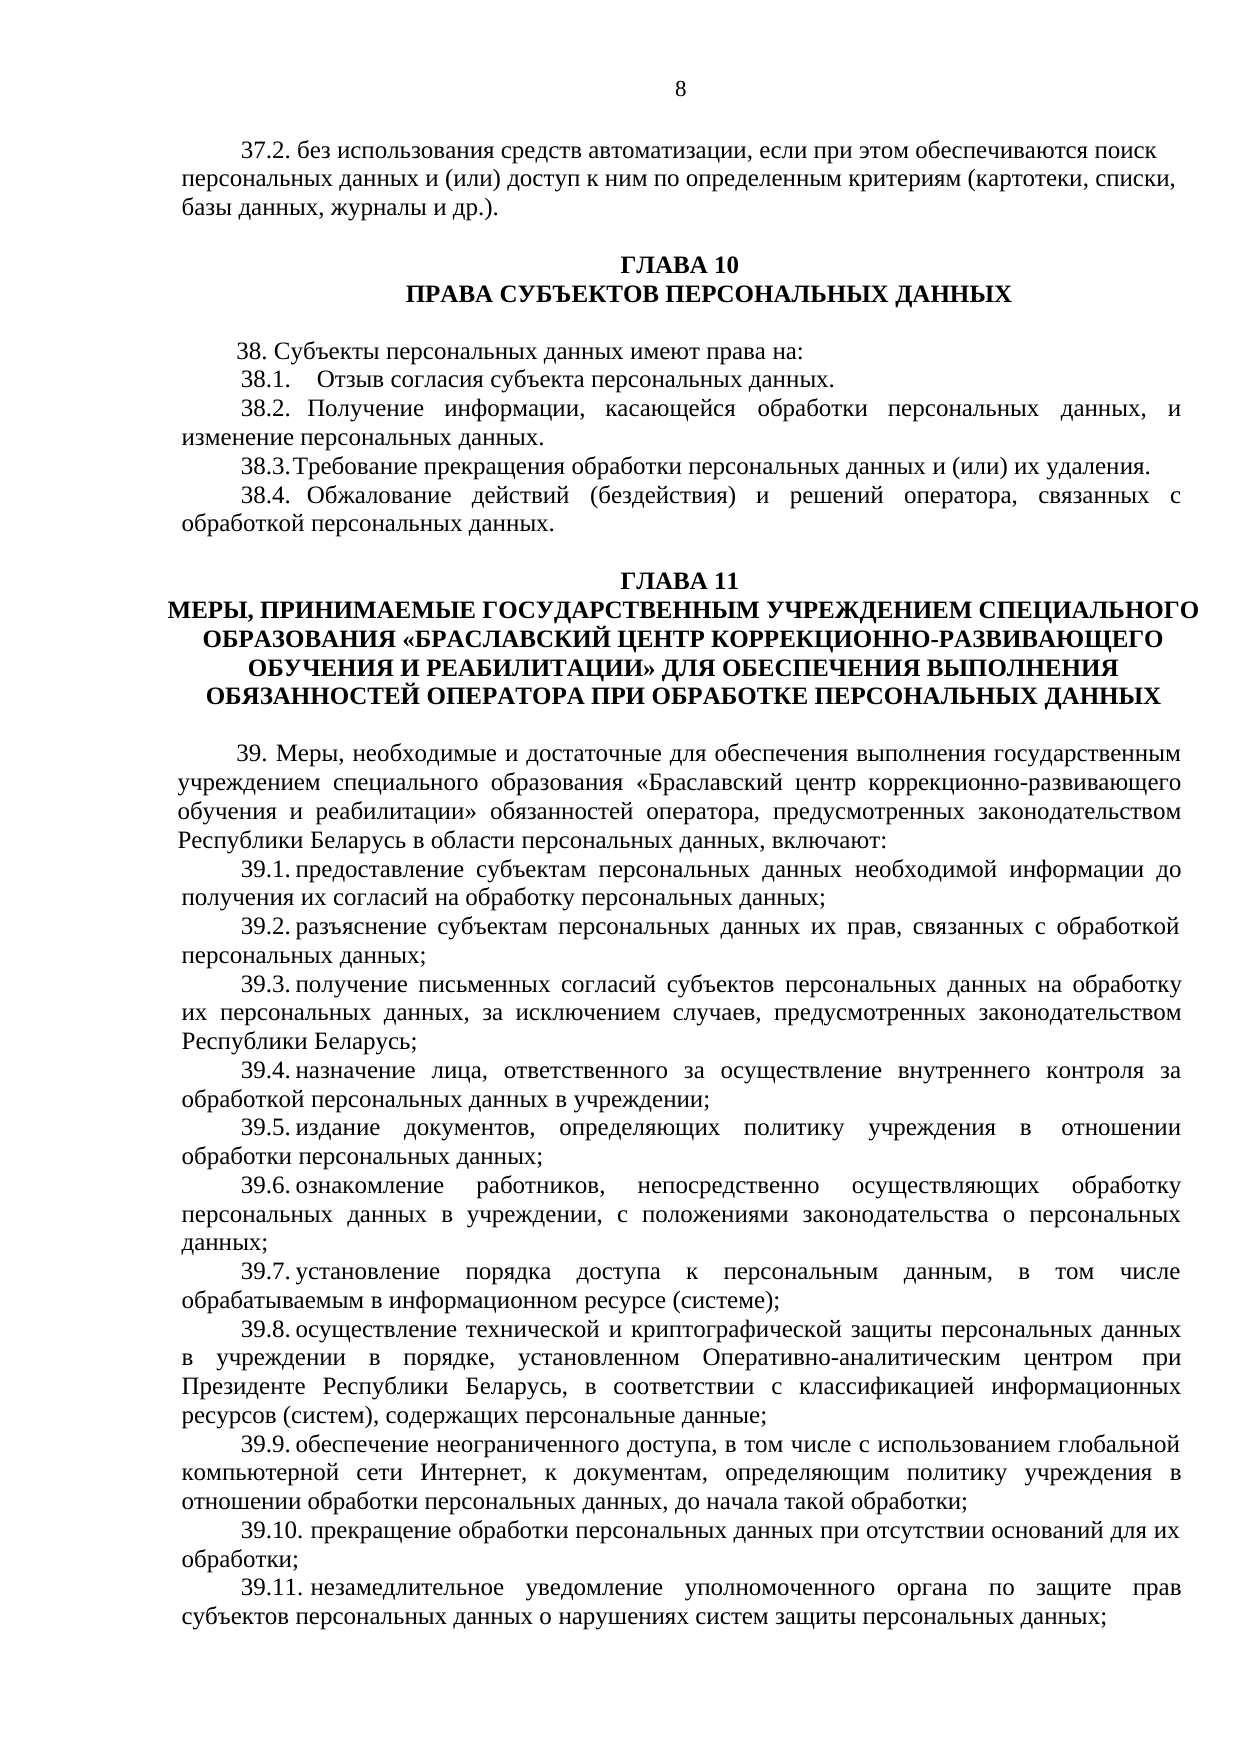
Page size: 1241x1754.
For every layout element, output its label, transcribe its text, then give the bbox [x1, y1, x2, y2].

list предоставление субъектам персональных данных необходимой информации до получения их согласий на обработку персональных данных; [181, 854, 1182, 911]
list назначение лица, ответственного за осуществление внутреннего контроля за обработкой персональных данных в учреждении; [181, 1055, 1181, 1112]
text 37.2. без использования средств автоматизации, если при этом обеспечиваются поиск персональных данных и (или) доступ к ним по определенным критериям (картотеки, списки, базы данных, журналы и др.). [181, 135, 1181, 221]
list осуществление технической и криптографической защиты персональных данных в учреждении в порядке, установленном Оперативно-аналитическим центром при Президенте Республики Беларусь, в соответствии с классификацией информационных ресурсов (систем), содержащих персональные данные; [181, 1314, 1182, 1429]
text ГЛАВА 10 [199, 250, 1160, 279]
list Субъекты персональных данных имеют права на: [236, 336, 1194, 365]
list Отзыв согласия субъекта персональных данных. [181, 365, 1194, 393]
list установление порядка доступа к персональным данным, в том числе обрабатываемым в информационном ресурсе (системе); [181, 1256, 1181, 1314]
list получение письменных согласий субъектов персональных данных на обработку их персональных данных, за исключением случаев, предусмотренных законодательством Республики Беларусь; [181, 969, 1182, 1055]
list Требование прекращения обработки персональных данных и (или) их удаления. [181, 451, 1194, 480]
list разъяснение субъектам персональных данных их прав, связанных с обработкой персональных данных; [181, 911, 1181, 969]
list прекращение обработки персональных данных при отсутствии оснований для их обработки; [181, 1515, 1181, 1572]
text МЕРЫ, ПРИНИМАЕМЫЕ ГОСУДАРСТВЕННЫМ УЧРЕЖДЕНИЕМ СПЕЦИАЛЬНОГО ОБРАЗОВАНИЯ «БРАСЛАВСКИЙ ЦЕНТР КОРРЕКЦИОННО-РАЗВИВАЮЩЕГО ОБУЧЕНИЯ И РЕАБИЛИТАЦИИ» ДЛЯ ОБЕСПЕЧЕНИЯ ВЫПОЛНЕНИЯ ОБЯЗАННОСТЕЙ ОПЕРАТОРА ПРИ ОБРАБОТКЕ ПЕРСОНАЛЬНЫХ ДАННЫХ [167, 595, 1200, 710]
list издание документов, определяющих политику учреждения в отношении обработки персональных данных; [181, 1112, 1181, 1170]
list обеспечение неограниченного доступа, в том числе с использованием глобальной компьютерной сети Интернет, к документам, определяющим политику учреждения в отношении обработки персональных данных, до начала такой обработки; [181, 1429, 1181, 1515]
list Получение информации, касающейся обработки персональных данных, и изменение персональных данных. [181, 393, 1181, 451]
list Меры, необходимые и достаточные для обеспечения выполнения государственным учреждением специального образования «Браславский центр коррекционно-развивающего обучения и реабилитации» обязанностей оператора, предусмотренных законодательством Республики Беларусь в области персональных данных, включают: [177, 738, 1181, 853]
list незамедлительное уведомление уполномоченного органа по защите прав субъектов персональных данных о нарушениях систем защиты персональных данных; [181, 1572, 1182, 1630]
list Обжалование действий (бездействия) и решений оператора, связанных с обработкой персональных данных. [181, 480, 1181, 537]
list ознакомление работников, непосредственно осуществляющих обработку персональных данных в учреждении, с положениями законодательства о персональных данных; [181, 1170, 1181, 1256]
text ГЛАВА 11 [199, 566, 1160, 595]
text ПРАВА СУБЪЕКТОВ ПЕРСОНАЛЬНЫХ ДАННЫХ [258, 279, 1160, 308]
